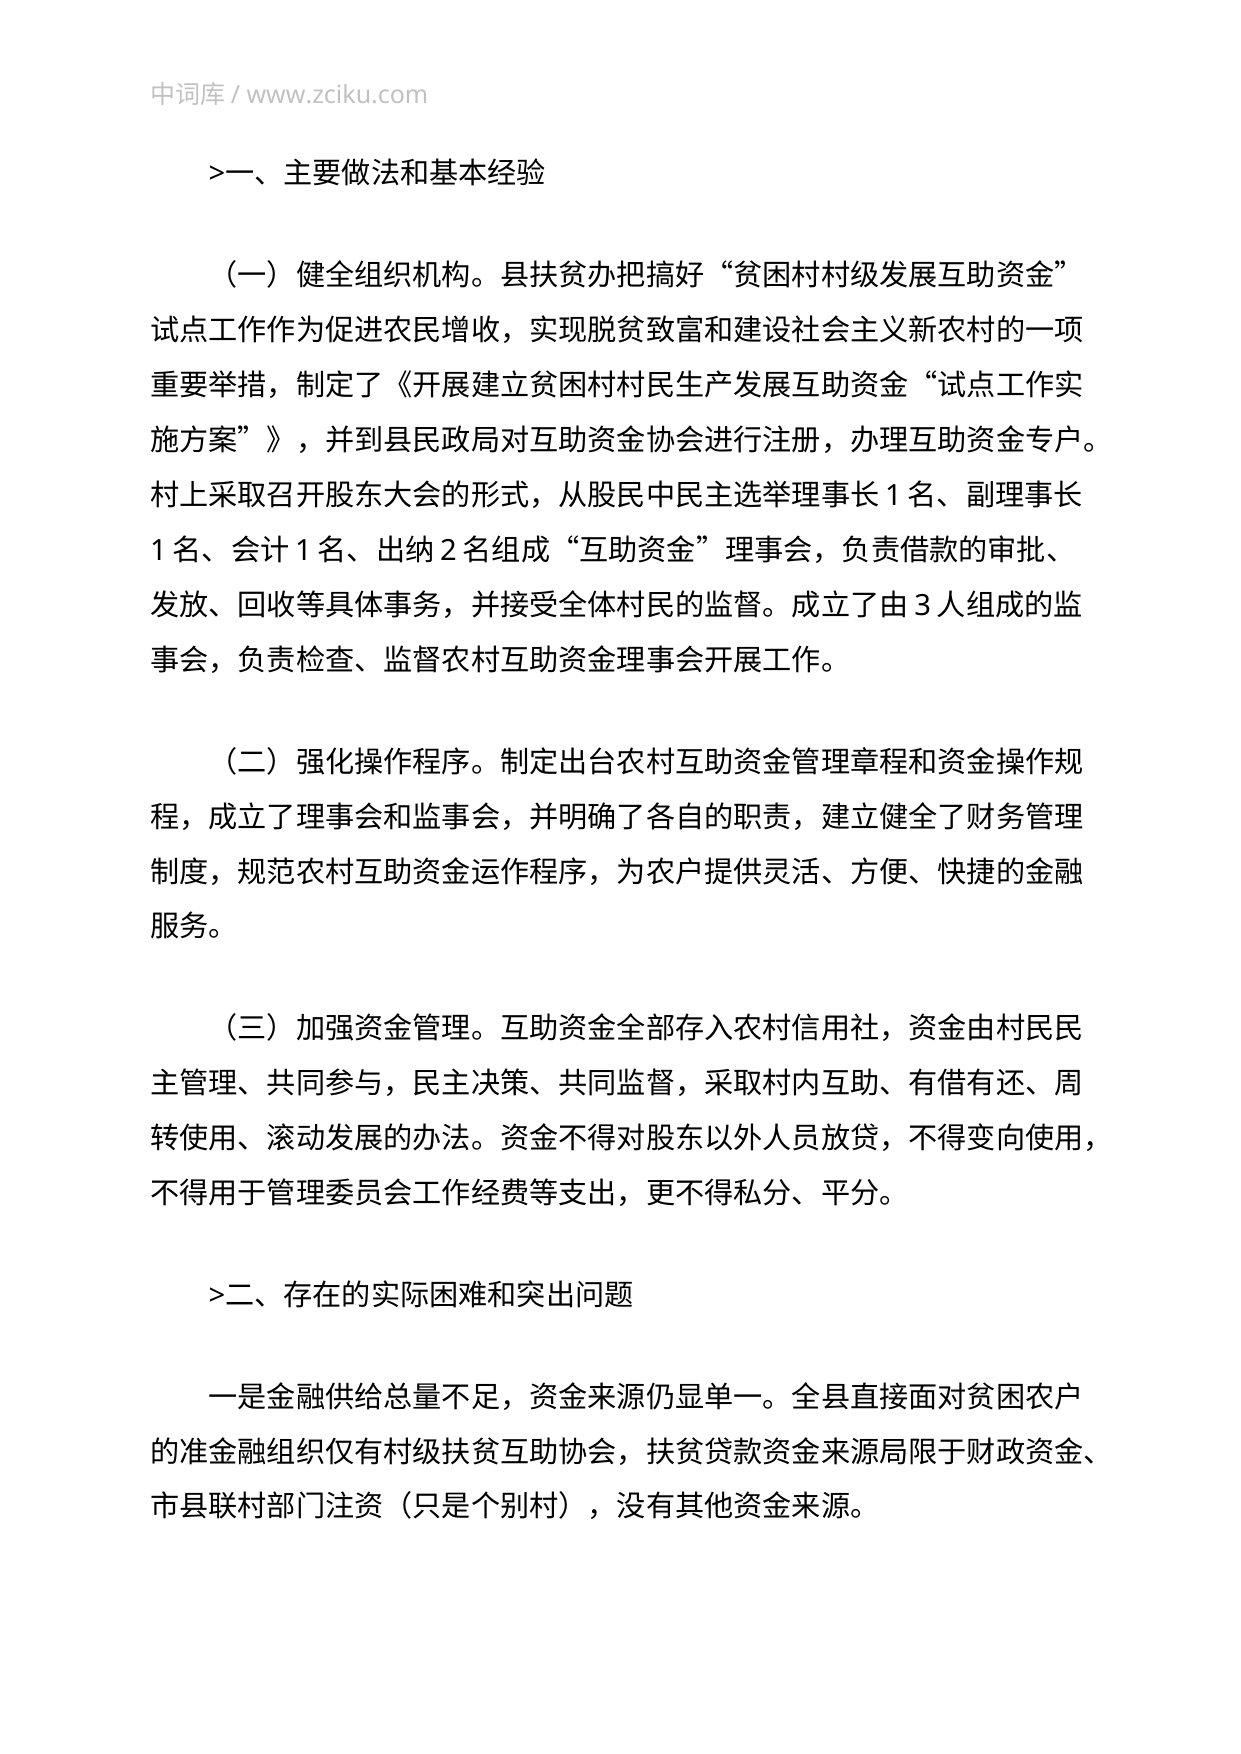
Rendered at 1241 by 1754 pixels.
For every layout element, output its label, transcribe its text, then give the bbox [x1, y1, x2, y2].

text （三）加强资金管理。互助资金全部存入农村信用社，资金由村民民主管理、共同参与，民主决策、共同监督，采取村内互助、有借有还、周转使用、滚动发展的办法。资金不得对股东以外人员放贷，不得变向使用，不得用于管理委员会工作经费等支出，更不得私分、平分。 [150, 1005, 1090, 1212]
text >二、存在的实际困难和突出问题 [150, 1271, 1090, 1314]
text 一是金融供给总量不足，资金来源仍显单一。全县直接面对贫困农户的准金融组织仅有村级扶贫互助协会，扶贫贷款资金来源局限于财政资金、市县联村部门注资（只是个别村），没有其他资金来源。 [150, 1373, 1090, 1525]
text （二）强化操作程序。制定出台农村互助资金管理章程和资金操作规程，成立了理事会和监事会，并明确了各自的职责，建立健全了财务管理制度，规范农村互助资金运作程序，为农户提供灵活、方便、快捷的金融服务。 [150, 738, 1090, 945]
text >一、主要做法和基本经验 [150, 150, 1090, 192]
text （一）健全组织机构。县扶贫办把搞好“贫困村村级发展互助资金”试点工作作为促进农民增收，实现脱贫致富和建设社会主义新农村的一项重要举措，制定了《开展建立贫困村村民生产发展互助资金“试点工作实施方案”》，并到县民政局对互助资金协会进行注册，办理互助资金专户。村上采取召开股东大会的形式，从股民中民主选举理事长1名、副理事长1名、会计1名、出纳2名组成“互助资金”理事会，负责借款的审批、发放、回收等具体事务，并接受全体村民的监督。成立了由3人组成的监事会，负责检查、监督农村互助资金理事会开展工作。 [150, 252, 1090, 679]
